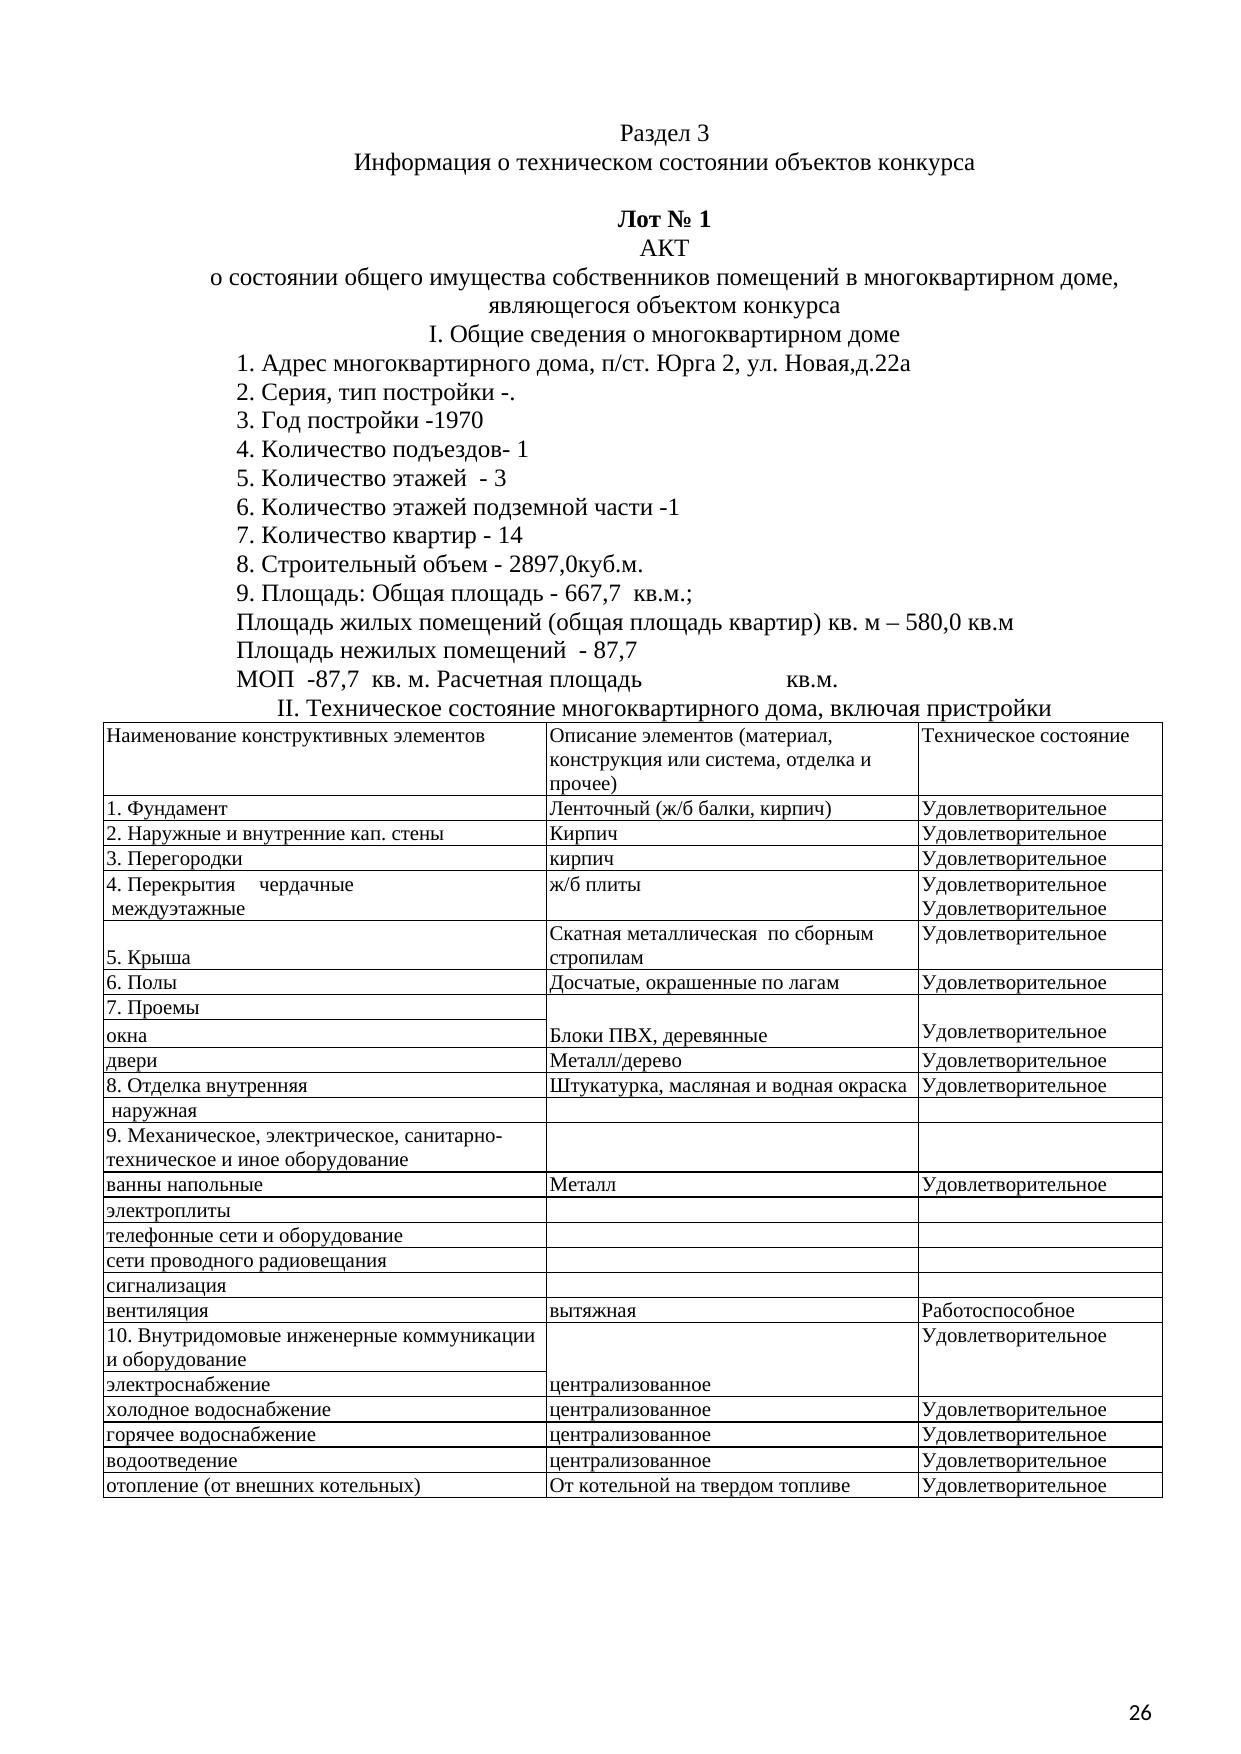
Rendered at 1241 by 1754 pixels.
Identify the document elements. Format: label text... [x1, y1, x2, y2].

table_cell Ленточный (ж/б балки, кирпич) [547, 796, 918, 820]
table_cell сети проводного радиовещания [104, 1248, 546, 1272]
table_cell горячее водоснабжение [104, 1423, 546, 1446]
table_cell Удовлетворительное [919, 846, 1162, 870]
table_cell Удовлетворительное [919, 1397, 1162, 1421]
table_cell [547, 1198, 918, 1222]
text Площадь нежилых помещений - 87,7 [177, 636, 1152, 664]
text МОП -87,7 кв. м. Расчетная площадь кв.м. [177, 664, 1152, 693]
table_cell ж/б плиты [547, 871, 918, 919]
table_cell 1. Фундамент [104, 796, 546, 820]
text 8. Строительный объем - 2897,0куб.м. [177, 549, 1152, 578]
text 5. Количество этажей - 3 [177, 463, 1152, 492]
table_cell Удовлетворительное [919, 921, 1162, 969]
table_cell двери [104, 1048, 546, 1072]
table_cell вытяжная [547, 1298, 918, 1322]
table_cell окна [104, 1020, 546, 1047]
table_cell 9. Механическое, электрическое, санитарно-техническое и иное оборудование [104, 1123, 546, 1171]
text 7. Количество квартир - 14 [177, 521, 1152, 549]
table_cell От котельной на твердом топливе [547, 1473, 918, 1497]
table_header Техническое состояние [919, 723, 1162, 795]
table_cell 10. Внутридомовые инженерные коммуникации и оборудование [104, 1323, 546, 1371]
table_cell централизованное [547, 1448, 918, 1472]
text I. Общие сведения о многоквартирном доме [177, 319, 1152, 348]
table_cell Удовлетворительное Удовлетворительное [919, 871, 1162, 919]
text 2. Серия, тип постройки -. [177, 377, 1152, 406]
table_cell [919, 1248, 1162, 1272]
table_cell междуэтажные [104, 896, 546, 919]
text 6. Количество этажей подземной части -1 [177, 492, 1152, 521]
text Лот № 1 [177, 204, 1152, 233]
table_cell электроплиты [104, 1198, 546, 1222]
table_cell [919, 1098, 1162, 1122]
table_cell [919, 1223, 1162, 1247]
text 4. Количество подъездов- 1 [177, 434, 1152, 463]
table_cell ванны напольные [104, 1173, 546, 1196]
table_cell Удовлетворительное [919, 970, 1162, 994]
table_cell 2. Наружные и внутренние кап. стены [104, 821, 546, 845]
table_cell Работоспособное [919, 1298, 1162, 1322]
table_cell [547, 1248, 918, 1272]
table_cell [547, 1123, 918, 1171]
text Информация о техническом состоянии объектов конкурса [177, 147, 1152, 176]
table_cell [919, 1273, 1162, 1297]
table_cell 3. Перегородки [104, 846, 546, 870]
table_cell централизованное [547, 1397, 918, 1421]
table_cell Удовлетворительное [919, 1448, 1162, 1472]
table_cell Удовлетворительное [919, 1323, 1162, 1396]
table_cell 7. Проемы [104, 995, 546, 1019]
text Раздел 3 [177, 118, 1152, 147]
table_cell Блоки ПВХ, деревянные [547, 995, 918, 1047]
table_cell 5. Крыша [104, 921, 546, 969]
table_cell электроснабжение [104, 1372, 546, 1396]
table_cell сигнализация [104, 1273, 546, 1297]
table_cell Штукатурка, масляная и водная окраска [547, 1073, 918, 1097]
table_cell водоотведение [104, 1448, 546, 1472]
table_cell кирпич [547, 846, 918, 870]
table_cell Кирпич [547, 821, 918, 845]
text являющегося объектом конкурса [177, 291, 1152, 319]
table_header Наименование конструктивных элементов [104, 723, 546, 795]
text АКТ [177, 233, 1152, 262]
table_cell Удовлетворительное [919, 995, 1162, 1047]
text 9. Площадь: Общая площадь - 667,7 кв.м.; [177, 578, 1152, 607]
table_cell Металл/дерево [547, 1048, 918, 1072]
table_cell Скатная металлическая по сборным стропилам [547, 921, 918, 969]
table_cell телефонные сети и оборудование [104, 1223, 546, 1247]
table_cell [919, 1198, 1162, 1222]
table_cell Удовлетворительное [919, 1173, 1162, 1196]
table_cell Удовлетворительное [919, 1048, 1162, 1072]
text 3. Год постройки -1970 [177, 406, 1152, 434]
table_cell холодное водоснабжение [104, 1397, 546, 1421]
table_cell Удовлетворительное [919, 1423, 1162, 1446]
text 1. Адрес многоквартирного дома, п/ст. Юрга 2, ул. Новая,д.22а [177, 348, 1152, 377]
table_cell 4. Перекрытия чердачные [104, 871, 546, 896]
table_cell централизованное [547, 1323, 918, 1396]
text Площадь жилых помещений (общая площадь квартир) кв. м – 580,0 кв.м [177, 607, 1152, 636]
table_cell централизованное [547, 1423, 918, 1446]
table_cell [919, 1123, 1162, 1171]
table_cell Удовлетворительное [919, 1473, 1162, 1497]
table_cell Металл [547, 1173, 918, 1196]
table_header Описание элементов (материал, конструкция или система, отделка и прочее) [547, 723, 918, 795]
text II. Техническое состояние многоквартирного дома, включая пристройки [177, 693, 1152, 722]
table_cell наружная [104, 1098, 546, 1122]
table_cell Удовлетворительное [919, 796, 1162, 820]
table_cell [547, 1273, 918, 1297]
table_cell отопление (от внешних котельных) [104, 1473, 546, 1497]
table_cell Досчатые, окрашенные по лагам [547, 970, 918, 994]
text о состоянии общего имущества собственников помещений в многоквартирном доме, [177, 262, 1152, 291]
table_cell Удовлетворительное [919, 821, 1162, 845]
table_cell [547, 1098, 918, 1122]
table_cell 8. Отделка внутренняя [104, 1073, 546, 1097]
table_cell Удовлетворительное [919, 1073, 1162, 1097]
table_cell вентиляция [104, 1298, 546, 1322]
table_cell 6. Полы [104, 970, 546, 994]
table_cell [547, 1223, 918, 1247]
